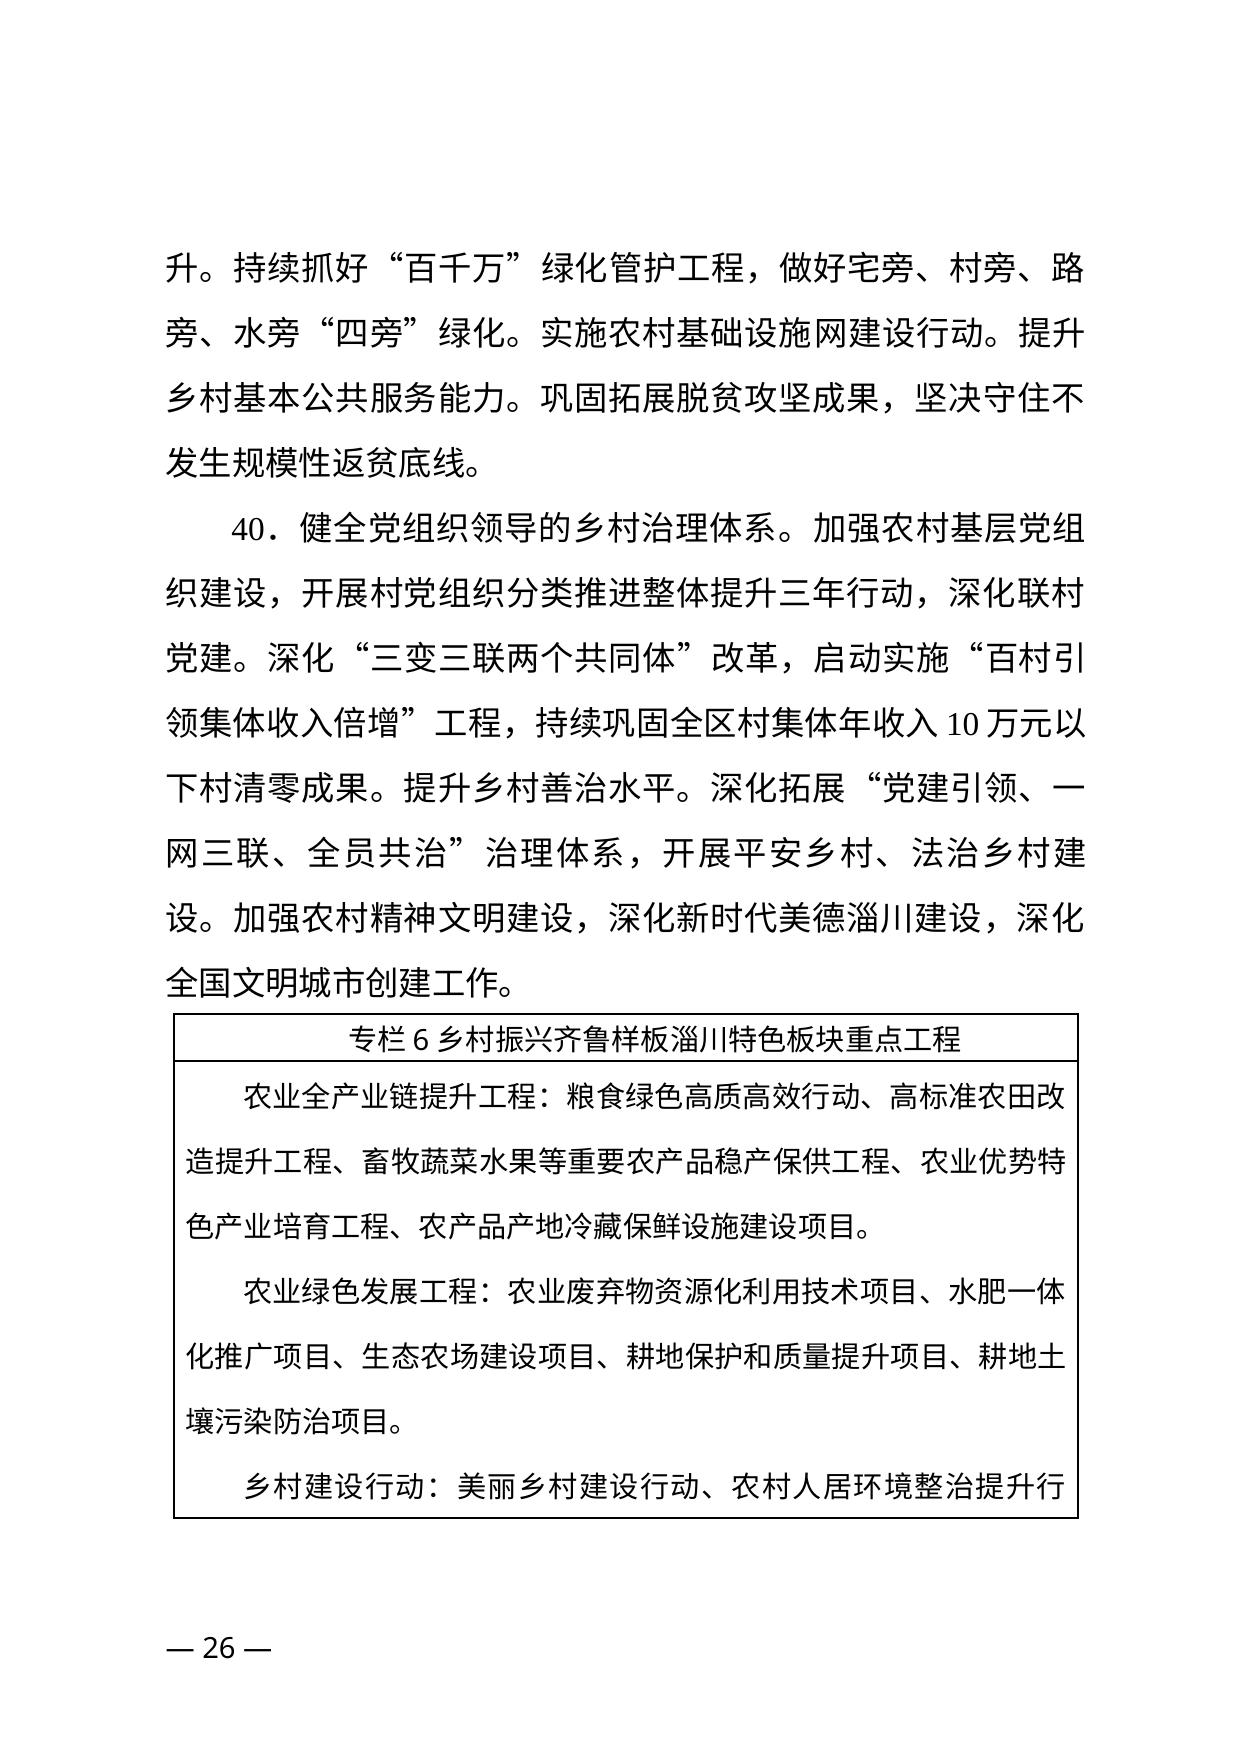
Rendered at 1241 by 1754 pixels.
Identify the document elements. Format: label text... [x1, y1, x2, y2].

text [165, 233, 1087, 493]
table_header 专栏6 乡村振兴齐鲁样板淄川特色板块重点工程 [175, 1015, 1077, 1060]
text 40．健全党组织领导的乡村治理体系。加强农村基层党组织建设，开展村党组织分类推进整体提升三年行动，深化联村党建。深化“三变三联两个共同体”改革，启动实施“百村引领集体收入倍增”工程，持续巩固全区村集体年收入10万元以下村清零成果。提升乡村善治水平。深化拓展“党建引领、一网三联、全员共治”治理体系，开展平安乡村、法治乡村建设。加强农村精神文明建设，深化新时代美德淄川建设，深化全国文明城市创建工作。 [165, 493, 1087, 1013]
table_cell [175, 1062, 1077, 1517]
